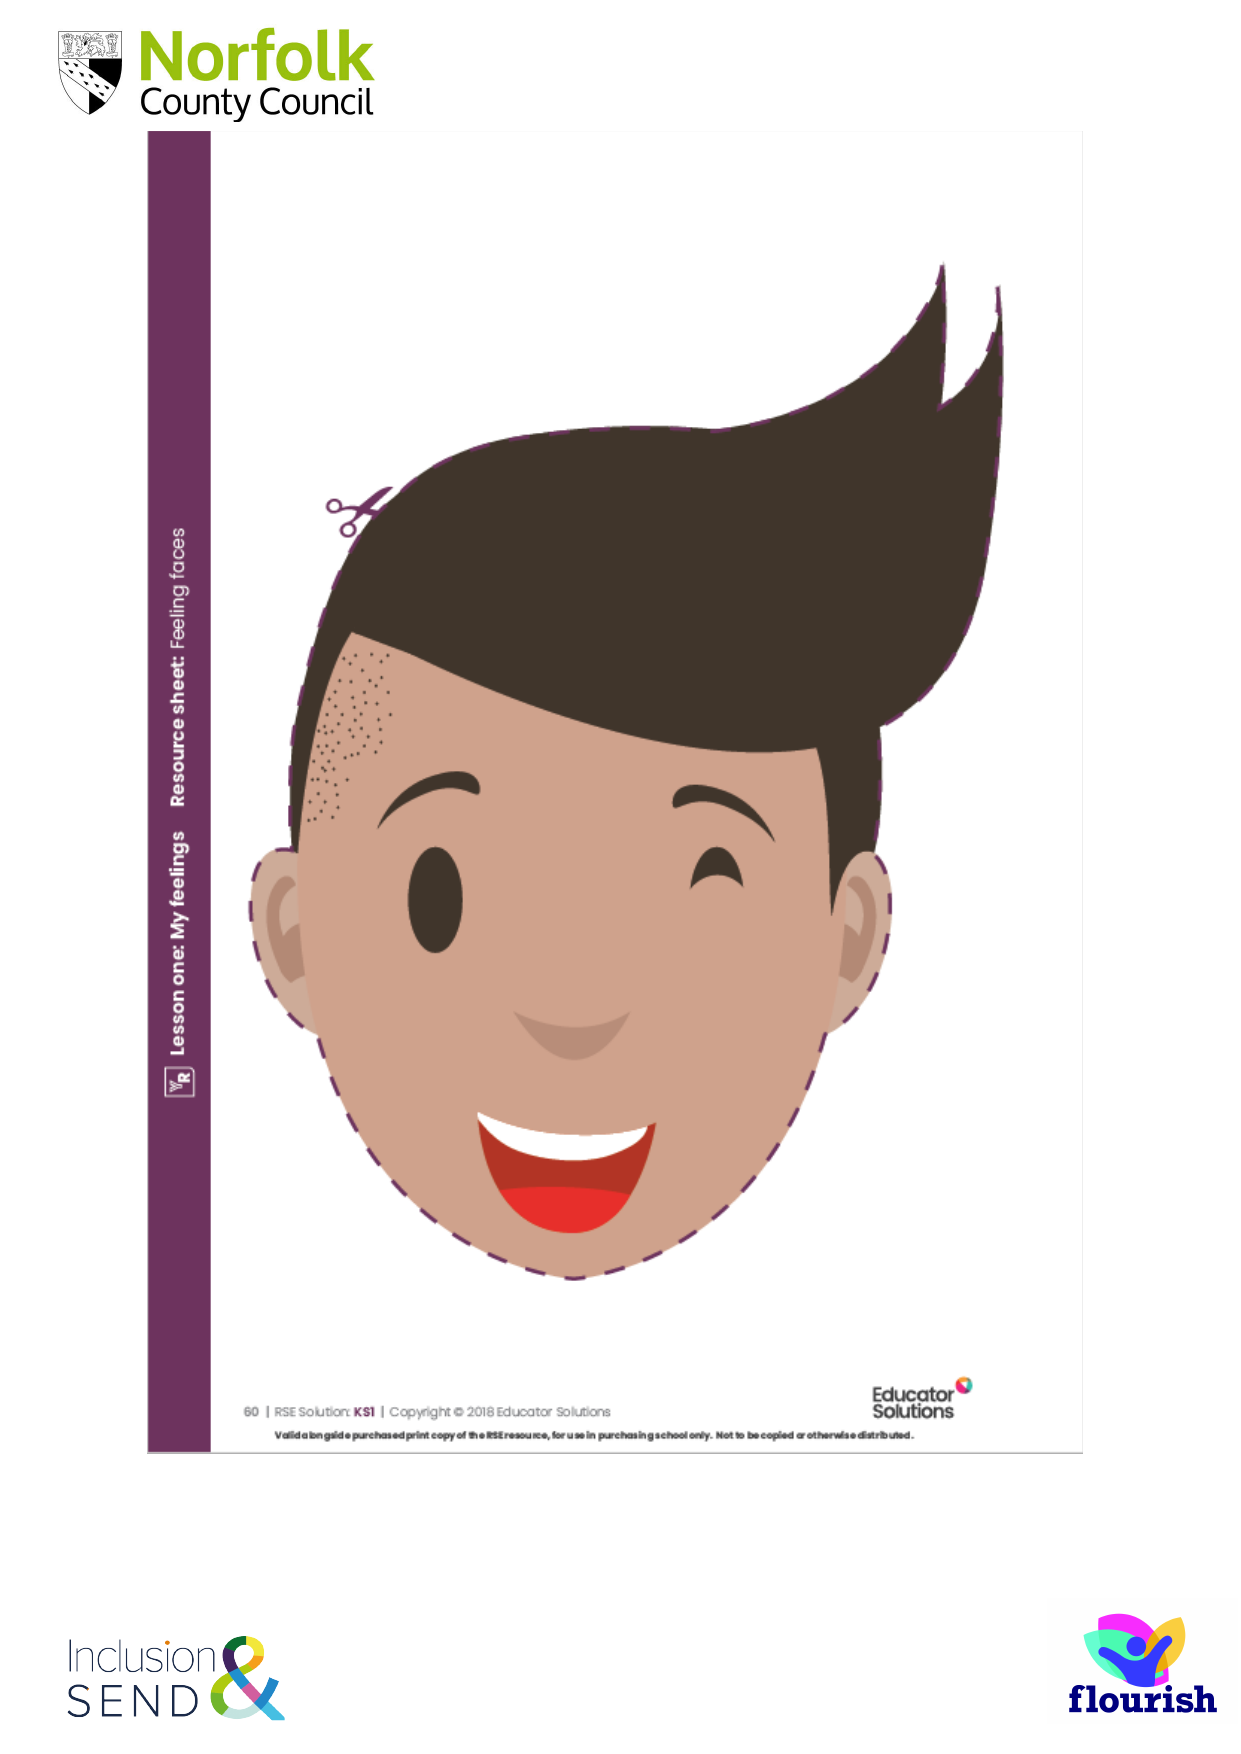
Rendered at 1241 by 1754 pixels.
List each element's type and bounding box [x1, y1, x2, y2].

picture [54, 24, 377, 122]
picture [1047, 1598, 1238, 1724]
picture [147, 131, 1083, 1454]
picture [65, 1632, 285, 1726]
